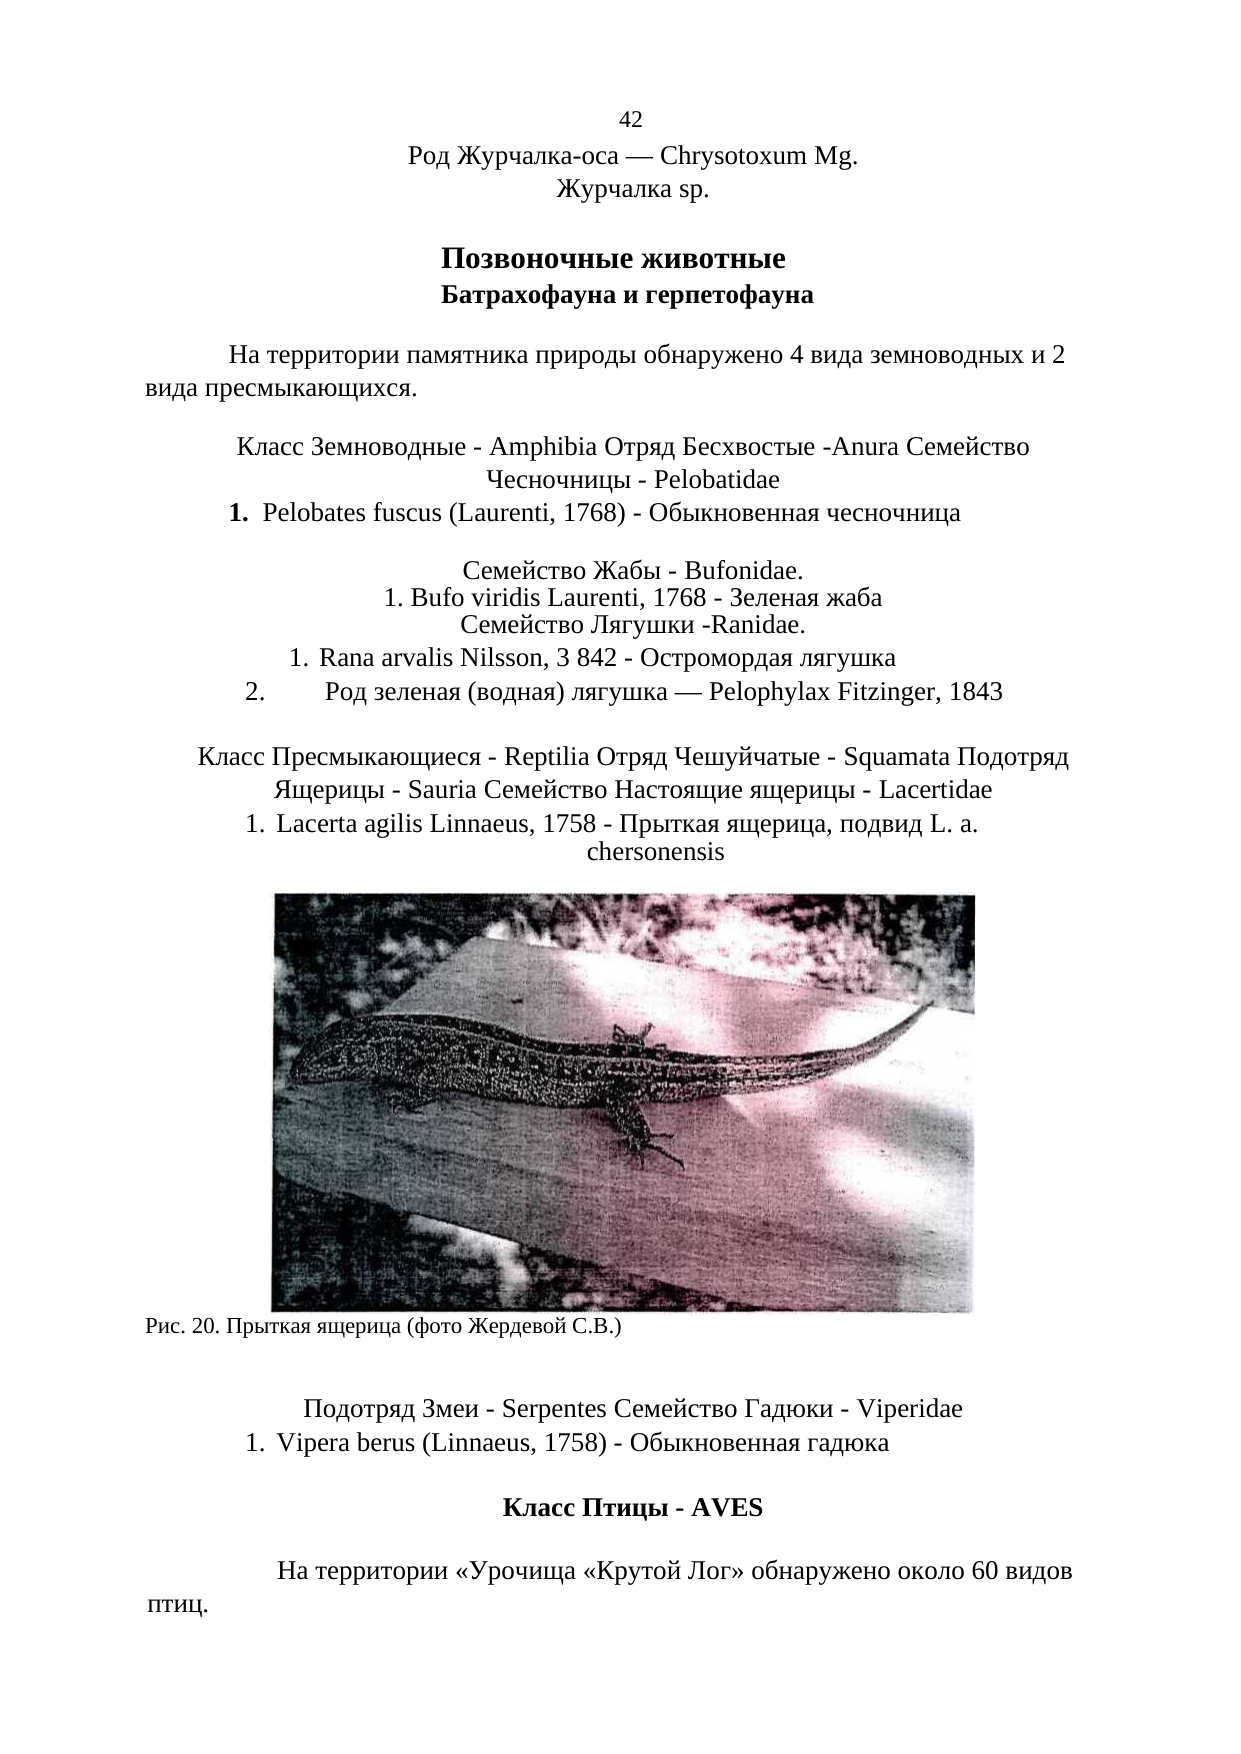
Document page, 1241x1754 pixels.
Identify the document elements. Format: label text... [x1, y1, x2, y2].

text chersonensis [587, 839, 1100, 866]
text Класс Птицы - AVES [166, 1494, 1100, 1521]
text На территории «Урочища «Крутой Лог» обнаружено около 60 видов [145, 1558, 1073, 1585]
text Род Журчалка-оса — Chrysotoxum Mg. [166, 138, 1100, 171]
picture [269, 892, 976, 1315]
text Позвоночные животные Батрахофауна и герпетофауна [441, 241, 823, 310]
text Рис. 20. Прыткая ящерица (фото Жердевой С.В.) [145, 1315, 1100, 1338]
text Журчалка sp. [166, 171, 1100, 205]
text Подотряд Змеи - Serpentes Семейство Гадюки - Viperidae [166, 1391, 1100, 1424]
text На территории памятника природы обнаружено 4 вида земноводных и 2 вида пресмыкающихся. [145, 336, 1073, 403]
text Семейство Лягушки -Ranidae. [166, 612, 1100, 639]
list Lacerta agilis Linnaeus, 1758 - Прыткая ящерица, подвид L. а. [245, 806, 1100, 839]
list Rana arvalis Nilsson, 3 842 - Остромордая лягушка [289, 639, 1100, 673]
text Семейство Жабы - Bufonidae. [166, 558, 1100, 585]
list Vipera berus (Linnaeus, 1758) - Обыкновенная гадюка [245, 1424, 1100, 1458]
list Род зеленая (водная) лягушка — Pelophylax Fitzinger, 1843 [245, 673, 1100, 707]
text Класс Земноводные - Amphibia Отряд Бесхвостые -Anura Семейство Чесночницы - Pelobatidae [166, 429, 1100, 495]
text Класс Пресмыкающиеся - Reptilia Отряд Чешуйчатые - Squamata Подотряд Ящерицы - Sauria Семейство Настоящие ящерицы - Lacertidae [166, 738, 1100, 806]
text птиц. [147, 1590, 1100, 1617]
text 1. Bufo viridis Laurenti, 1768 - Зеленая жаба [166, 585, 1100, 612]
list Pelobates fuscus (Laurenti, 1768) - Обыкновенная чесночница [228, 495, 1100, 528]
